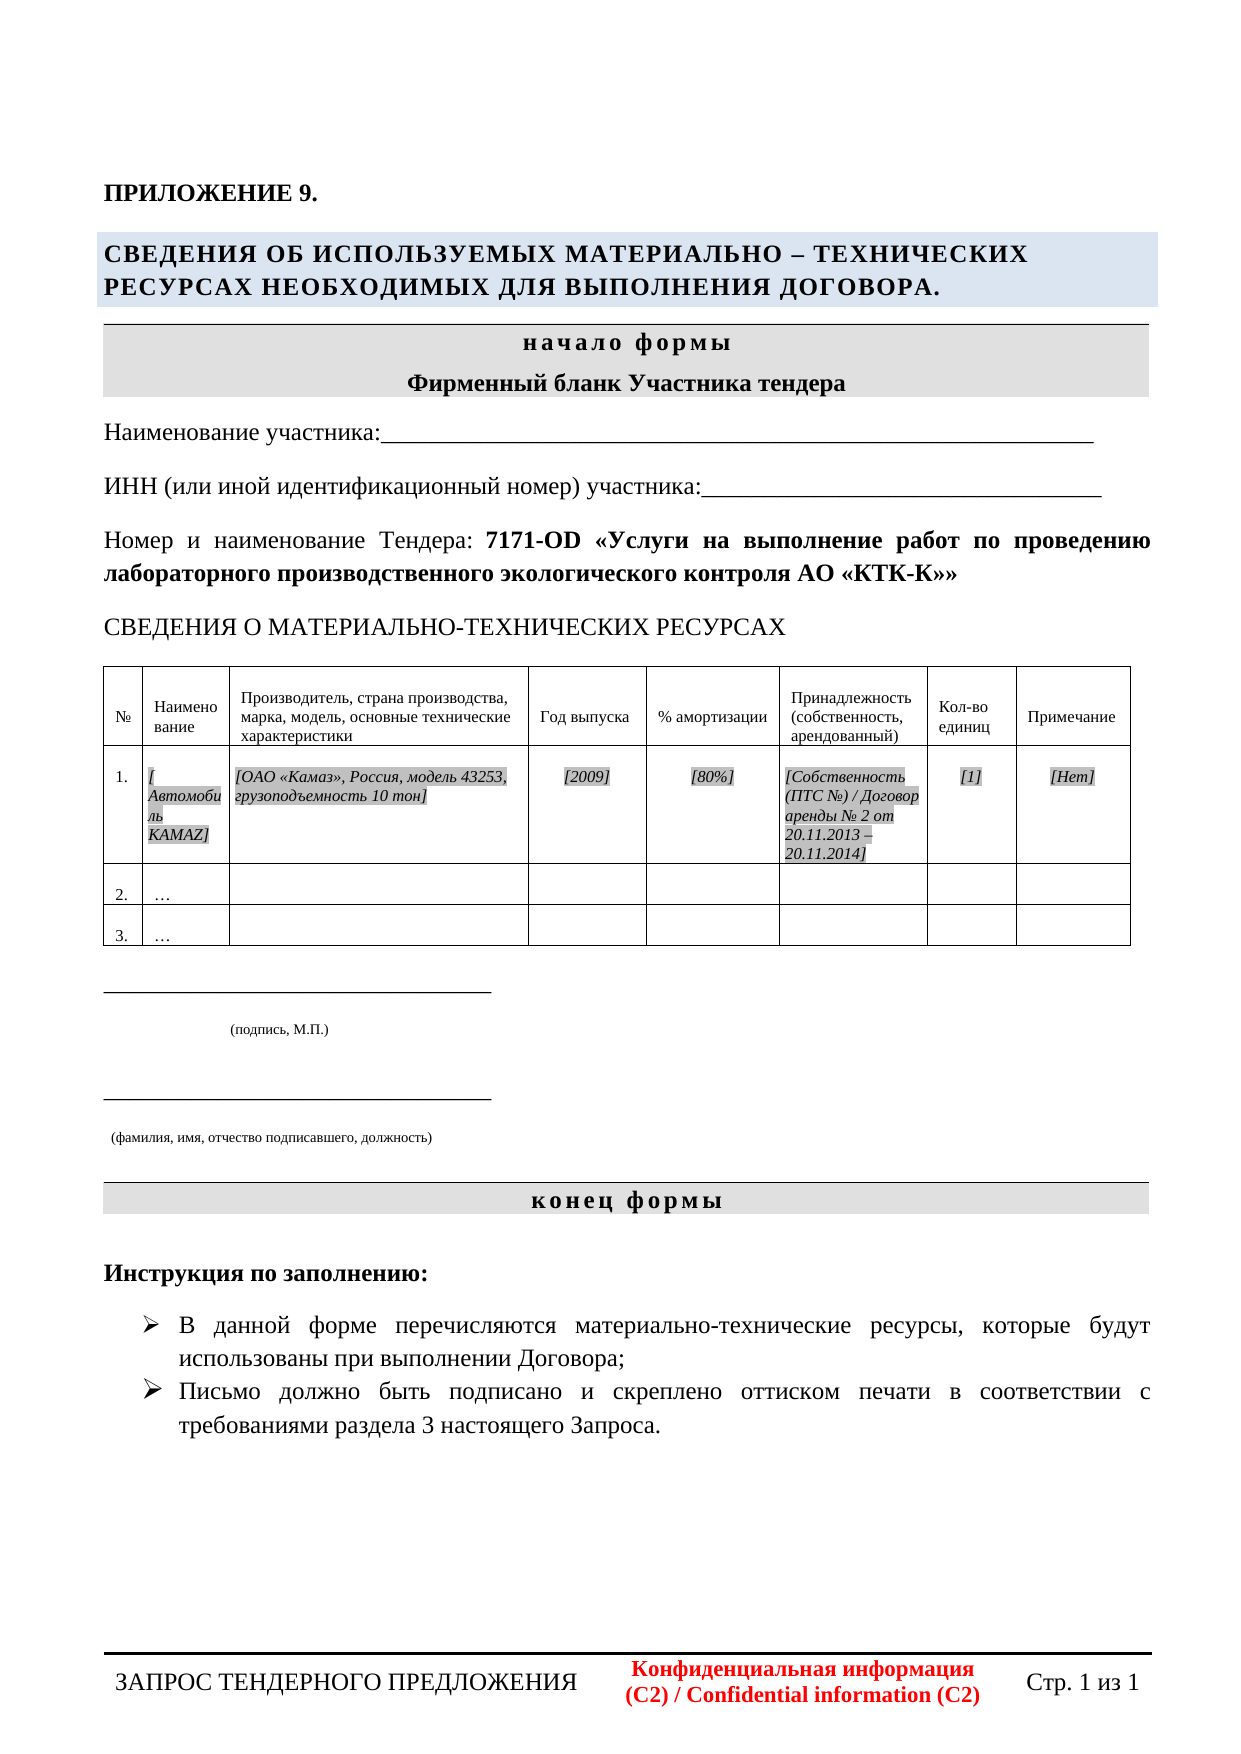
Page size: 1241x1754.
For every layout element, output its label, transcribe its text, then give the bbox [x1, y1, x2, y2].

table_cell [1017, 864, 1130, 904]
list В данной форме перечисляются материально-технические ресурсы, которые будут использованы при выполнении Договора; [141, 1310, 1152, 1372]
text Номер и наименование Тендера: 7171-OD «Услуги на выполнение работ по проведению лабораторного производственного экологического контроля АО «КТК-К»» [103, 525, 1152, 587]
table_cell [Собственность (ПТС №) / Договор аренды № 2 от 20.11.2013 – 20.11.2014] [780, 746, 927, 863]
text начало формы [103, 325, 1149, 355]
table_header Производитель, страна производства, марка, модель, основные технические характеристики [230, 667, 528, 745]
text _______________________________ [103, 1074, 1152, 1103]
text (подпись, М.П.) [103, 1021, 1152, 1049]
table_cell [Автомобиль KAMAZ] [143, 746, 229, 863]
table_cell [529, 905, 646, 945]
text конец формы [103, 1183, 1149, 1214]
table_header Год выпуска [529, 667, 646, 745]
subtitle Сведения об используемых материально – технических ресурсах необходимых для выполнения договора. [104, 239, 1152, 300]
table_cell 1. [104, 746, 142, 863]
text ПРИЛОЖЕНИЕ 9. [103, 178, 1152, 207]
table_cell [780, 905, 927, 945]
table_cell [ОАО «Камаз», Россия, модель 43253, грузоподъемность 10 тон] [230, 746, 528, 863]
text СВЕДЕНИЯ О МАТЕРИАЛЬНО-ТЕХНИЧЕСКИХ РЕСУРСАХ [103, 612, 1152, 641]
table_cell … [143, 864, 229, 904]
table_header Примечание [1017, 667, 1130, 745]
table_header Кол-во единиц [928, 667, 1016, 745]
table_cell [80%] [647, 746, 779, 863]
table_cell 3. [104, 905, 142, 945]
table_cell [Нет] [1017, 746, 1130, 863]
table_cell 2. [104, 864, 142, 904]
table_cell [647, 905, 779, 945]
text Инструкция по заполнению: [103, 1252, 1152, 1289]
table_cell [2009] [529, 746, 646, 863]
table_cell [230, 905, 528, 945]
table_cell [647, 864, 779, 904]
table_cell [1017, 905, 1130, 945]
text (фамилия, имя, отчество подписавшего, должность) [103, 1128, 1152, 1157]
table_cell [780, 864, 927, 904]
text Наименование участника:_________________________________________________________ [103, 417, 1152, 446]
table_cell [928, 905, 1016, 945]
table_header % амортизации [647, 667, 779, 745]
text Фирменный бланк Участника тендера [103, 365, 1149, 397]
table_header Принадлежность (собственность, арендованный) [780, 667, 927, 745]
list Письмо должно быть подписано и скреплено оттиском печати в соответствии с требованиями раздела 3 настоящего Запроса. [141, 1376, 1152, 1439]
table_cell … [143, 905, 229, 945]
text ИНН (или иной идентификационный номер) участника:________________________________ [103, 471, 1152, 500]
table_header Наименование [143, 667, 229, 745]
text _______________________________ [103, 967, 1152, 996]
table_header № [104, 667, 142, 745]
table_cell [529, 864, 646, 904]
table_cell [1] [928, 746, 1016, 863]
table_cell [928, 864, 1016, 904]
table_cell [230, 864, 528, 904]
